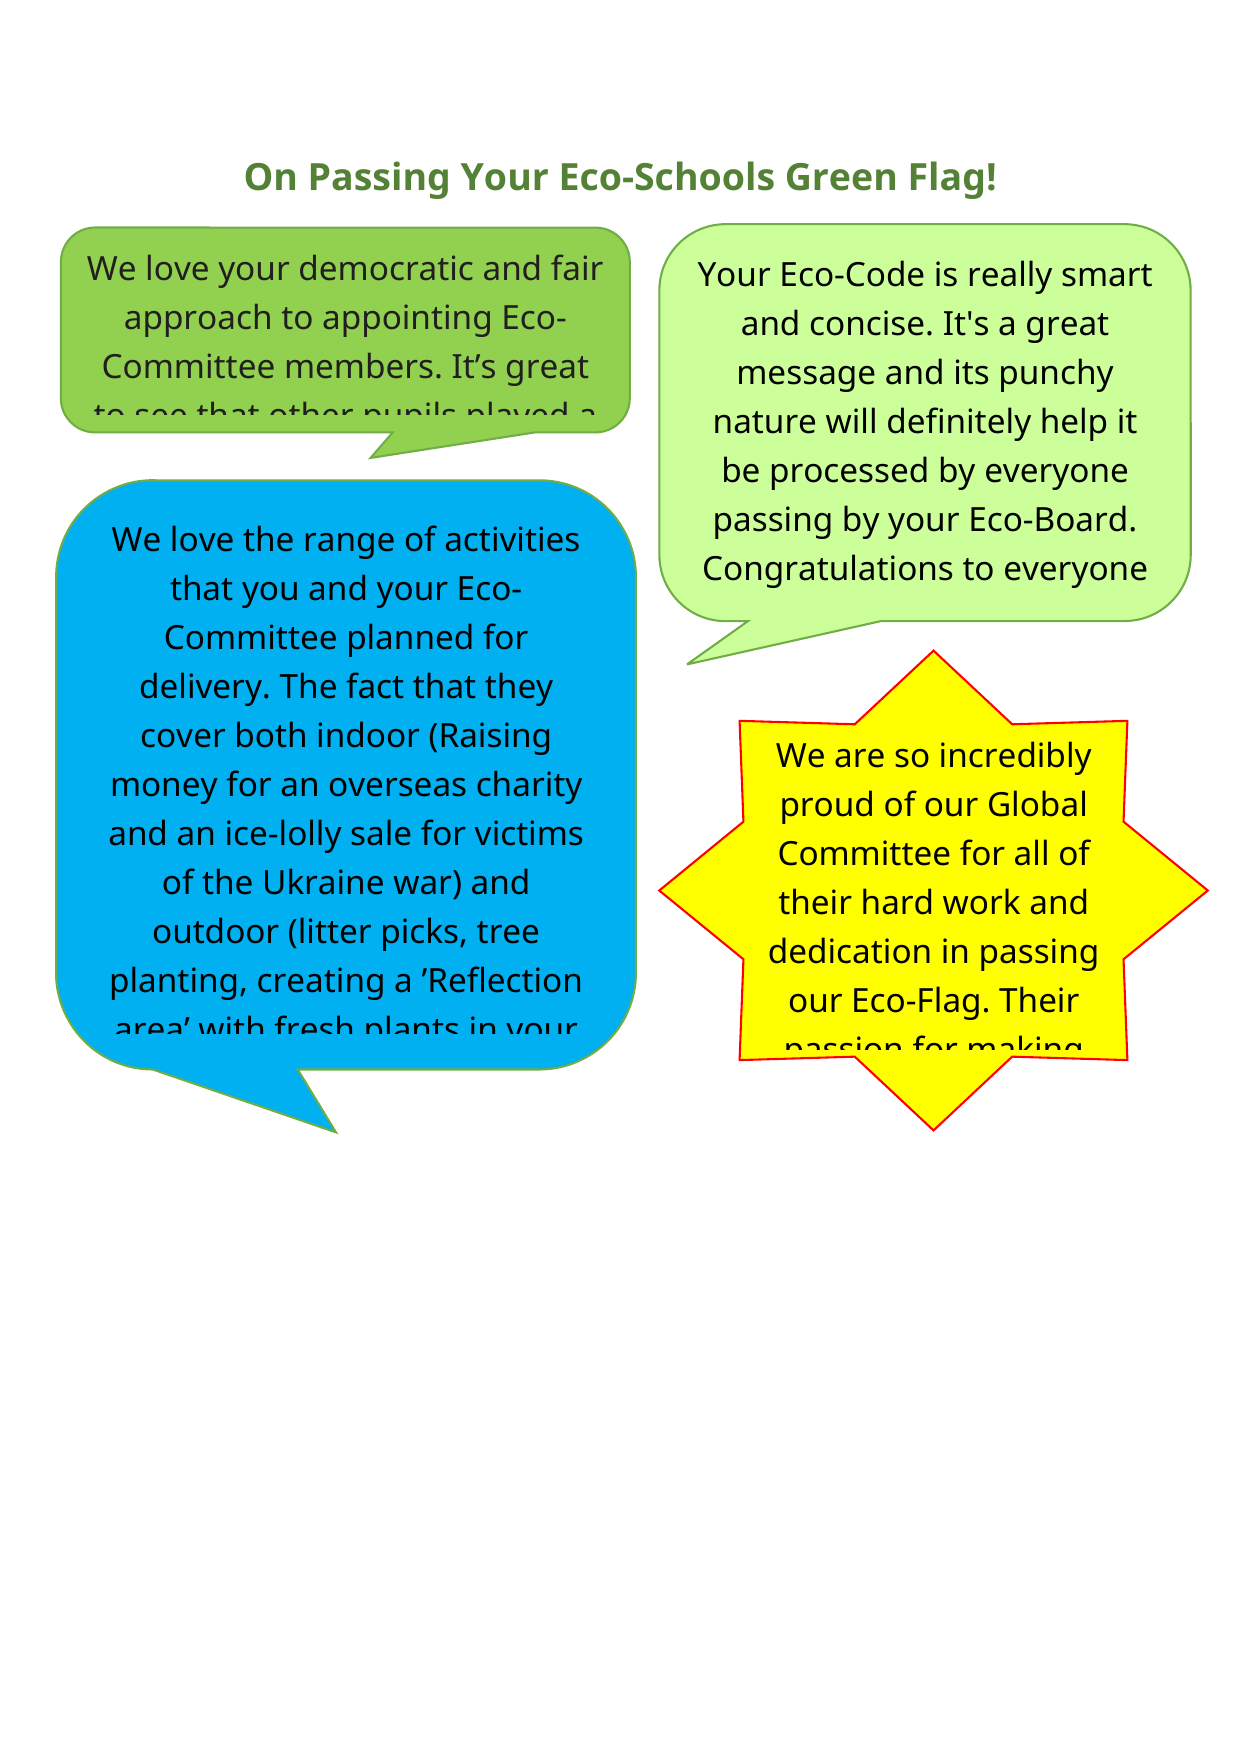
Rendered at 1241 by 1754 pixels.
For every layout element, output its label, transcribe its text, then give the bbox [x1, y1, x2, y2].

text On Passing Your Eco-Schools Green Flag! [150, 150, 1090, 201]
